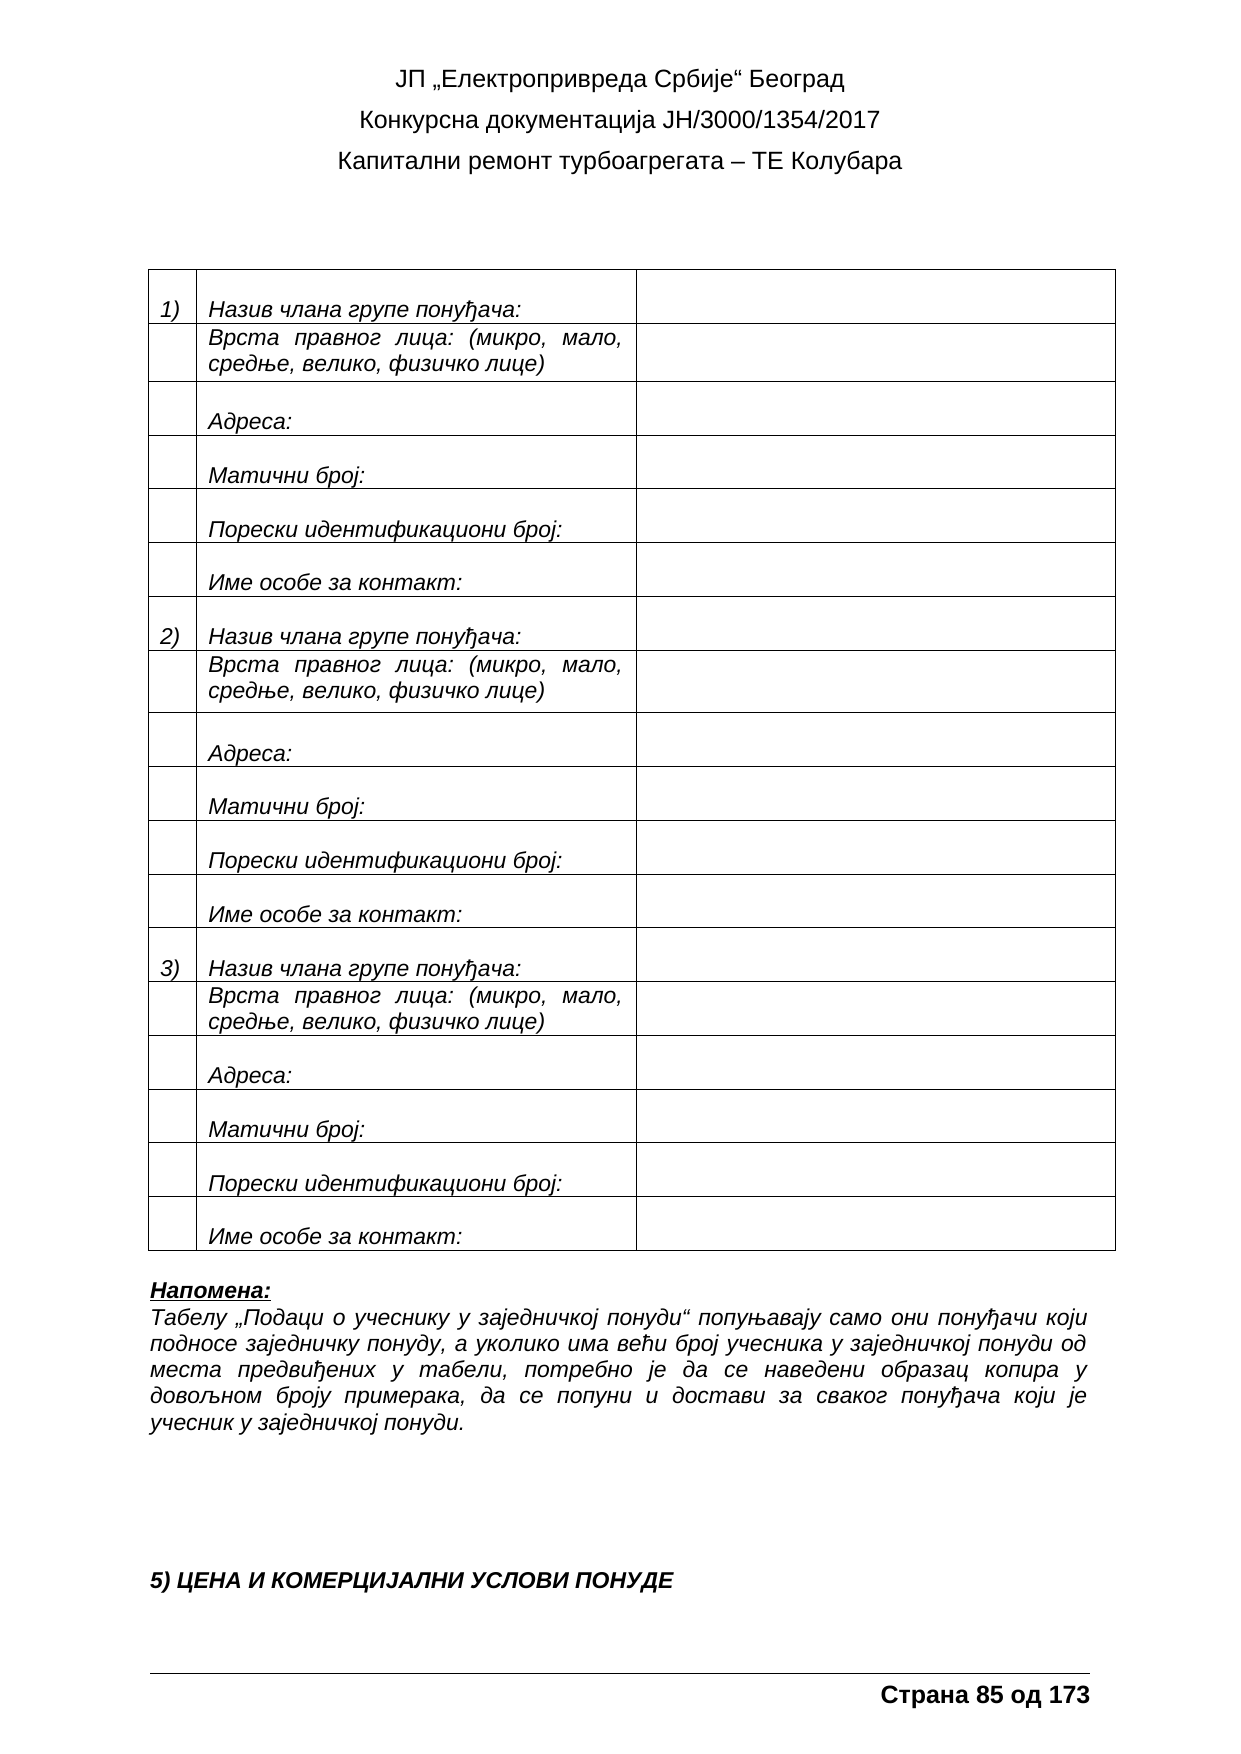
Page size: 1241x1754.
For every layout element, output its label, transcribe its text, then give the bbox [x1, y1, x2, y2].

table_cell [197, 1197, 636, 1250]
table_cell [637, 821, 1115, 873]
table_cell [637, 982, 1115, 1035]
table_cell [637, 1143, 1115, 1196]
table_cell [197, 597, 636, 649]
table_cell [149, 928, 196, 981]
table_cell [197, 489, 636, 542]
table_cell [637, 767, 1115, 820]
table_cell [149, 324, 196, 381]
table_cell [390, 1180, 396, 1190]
text Табелу „Подаци о учеснику у заједничкој понуди“ попуњавају само они понуђачи који подносе заједничку понуду, а уколико има већи број учесника у заједничкој понуди од места предвиђених у табели, потребно је да се наведени образац копира у довољном броју примерака, да се попуни и достави за сваког понуђача који је учесник у заједничкој понуди. [150, 1303, 1090, 1435]
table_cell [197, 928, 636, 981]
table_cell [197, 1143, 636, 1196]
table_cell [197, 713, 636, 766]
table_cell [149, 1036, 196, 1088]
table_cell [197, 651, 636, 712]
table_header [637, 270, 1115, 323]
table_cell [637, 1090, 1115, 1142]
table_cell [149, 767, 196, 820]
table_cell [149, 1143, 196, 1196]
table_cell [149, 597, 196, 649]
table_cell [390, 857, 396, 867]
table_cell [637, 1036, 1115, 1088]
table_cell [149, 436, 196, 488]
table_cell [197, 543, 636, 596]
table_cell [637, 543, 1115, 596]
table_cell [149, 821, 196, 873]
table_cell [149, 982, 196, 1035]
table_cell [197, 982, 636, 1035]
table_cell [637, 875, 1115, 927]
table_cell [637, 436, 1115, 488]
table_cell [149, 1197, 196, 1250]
text Напомена: [150, 1277, 1090, 1303]
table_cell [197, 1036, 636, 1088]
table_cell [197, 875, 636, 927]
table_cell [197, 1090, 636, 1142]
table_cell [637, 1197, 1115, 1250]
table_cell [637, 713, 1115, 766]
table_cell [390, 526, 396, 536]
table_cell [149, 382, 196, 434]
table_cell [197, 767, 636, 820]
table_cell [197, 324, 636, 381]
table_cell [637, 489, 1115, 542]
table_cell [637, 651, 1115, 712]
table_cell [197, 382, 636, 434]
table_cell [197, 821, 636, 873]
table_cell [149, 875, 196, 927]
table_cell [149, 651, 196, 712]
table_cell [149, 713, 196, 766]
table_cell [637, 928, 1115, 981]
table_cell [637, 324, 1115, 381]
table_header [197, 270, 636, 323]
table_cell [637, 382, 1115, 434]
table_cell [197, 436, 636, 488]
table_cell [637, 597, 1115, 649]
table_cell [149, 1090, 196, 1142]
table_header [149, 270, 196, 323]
text 5) ЦЕНА И КОМЕРЦИЈАЛНИ УСЛОВИ ПОНУДЕ [150, 1567, 1090, 1593]
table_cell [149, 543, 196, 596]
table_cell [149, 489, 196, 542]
